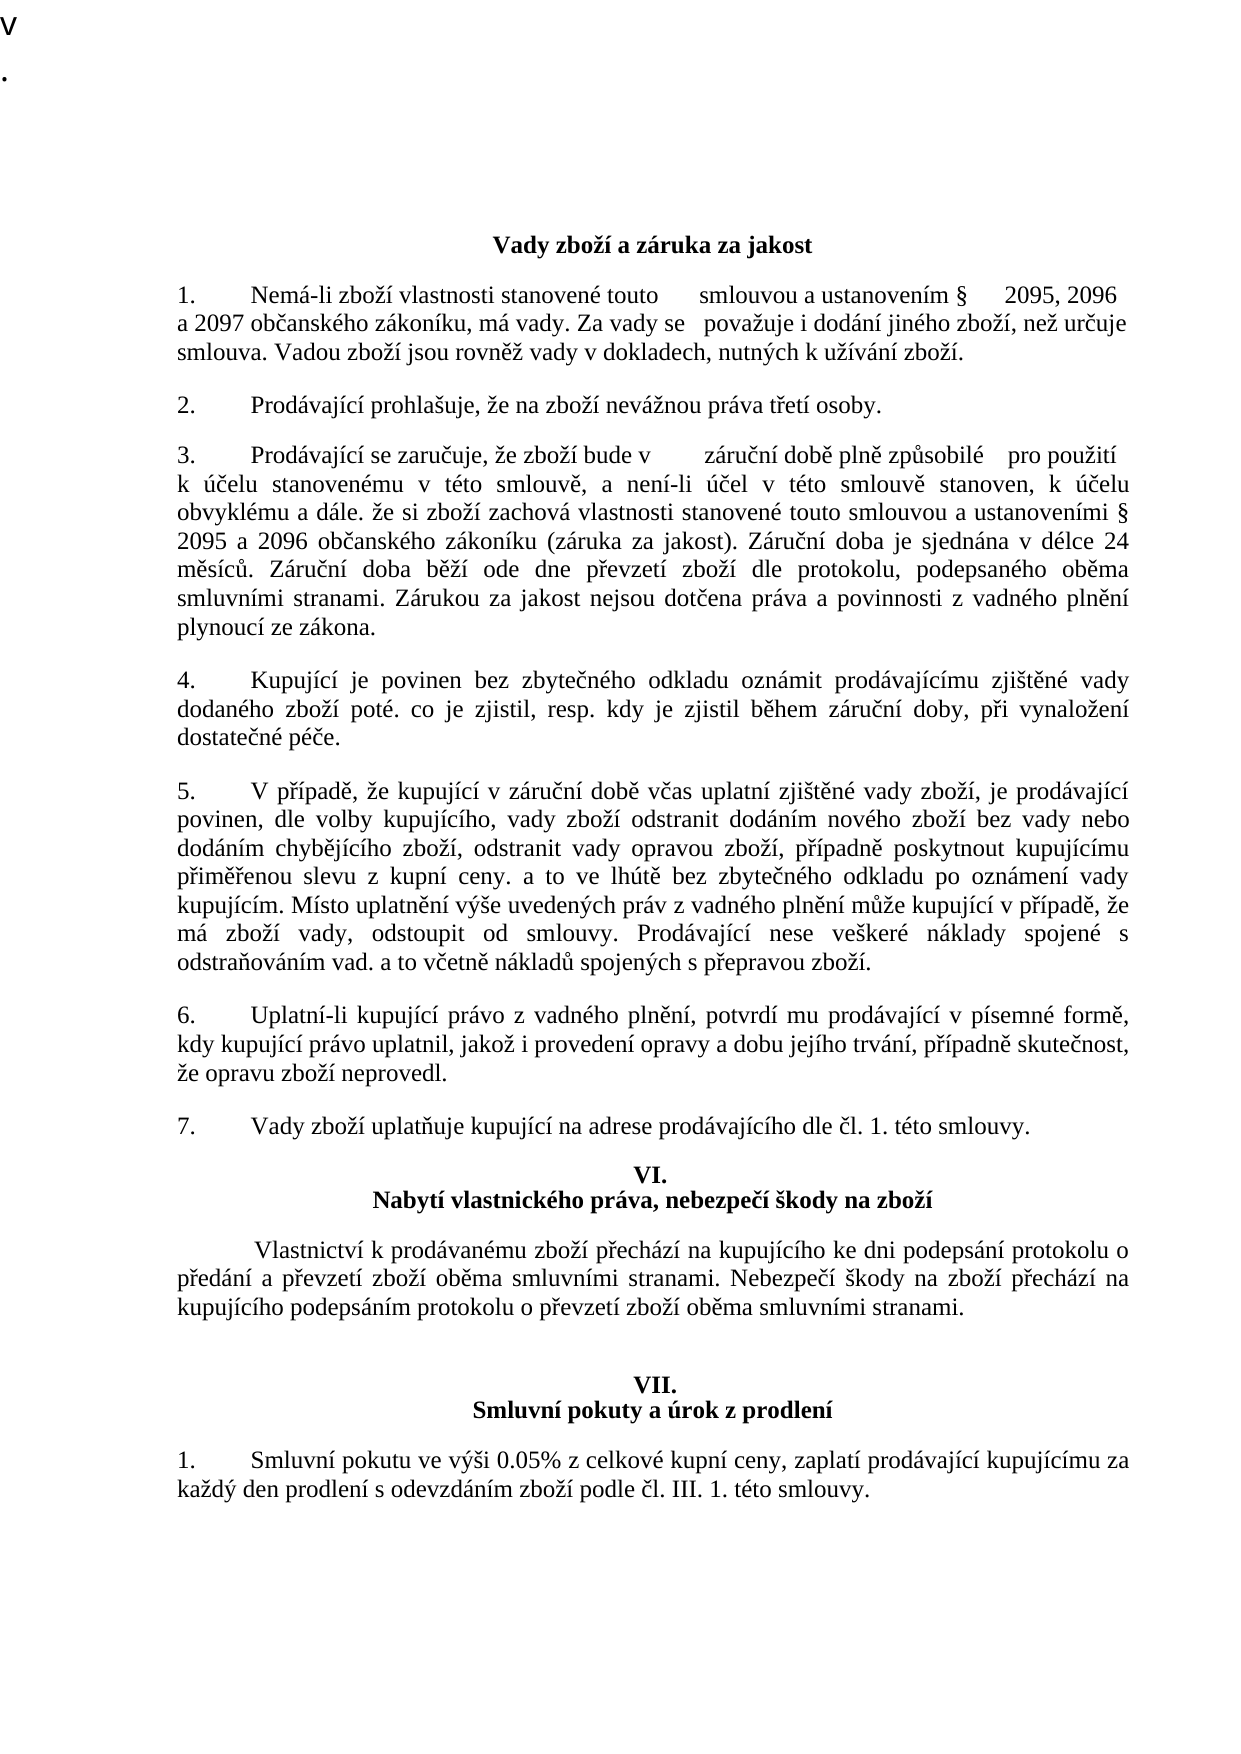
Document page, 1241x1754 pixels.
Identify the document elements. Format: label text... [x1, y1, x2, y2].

list Vady zboží uplatňuje kupující na adrese prodávajícího dle čl. 1. této smlouvy. [177, 1114, 1130, 1139]
list Prodávající prohlašuje, že na zboží nevážnou práva třetí osoby. [177, 394, 1130, 419]
text k účelu stanovenému v této smlouvě, a není-li účel v této smlouvě stanoven, k účelu obvyklému a dále. že si zboží zachová vlastnosti stanovené touto smlouvou a ustanoveními § 2095 a 2096 občanského zákoníku (záruka za jakost). Záruční doba je sjednána v délce 24 měsíců. Záruční doba běží ode dne převzetí zboží dle protokolu, podepsaného oběma smluvními stranami. Zárukou za jakost nejsou dotčena práva a povinnosti z vadného plnění plynoucí ze zákona. [177, 469, 1130, 641]
text VII. [633, 1374, 1130, 1399]
list Smluvní pokutu ve výši 0.05% z celkové kupní ceny, zaplatí prodávající kupujícímu za každý den prodlení s odevzdáním zboží podle čl. III. 1. této smlouvy. [177, 1445, 1130, 1503]
list V případě, že kupující v záruční době včas uplatní zjištěné vady zboží, je prodávající povinen, dle volby kupujícího, vady zboží odstranit dodáním nového zboží bez vady nebo dodáním chybějícího zboží, odstranit vady opravou zboží, případně poskytnout kupujícímu přiměřenou slevu z kupní ceny. a to ve lhútě bez zbytečného odkladu po oznámení vady kupujícím. Místo uplatnění výše uvedených práv z vadného plnění může kupující v případě, že má zboží vady, odstoupit od smlouvy. Prodávající nese veškeré náklady spojené s odstraňováním vad. a to včetně nákladů spojených s přepravou zboží. [177, 776, 1130, 976]
list Nemá-li zboží vlastnosti stanovené touto smlouvou a ustanovením § 2095, 2096 [177, 281, 1130, 309]
text a 2097 občanského zákoníku, má vady. Za vady se považuje i dodání jiného zboží, než určuje [177, 309, 1130, 338]
list Prodávající se zaručuje, že zboží bude v záruční době plně způsobilé pro použití [177, 441, 1130, 469]
text Vlastnictví k prodávanému zboží přechází na kupujícího ke dni podepsání protokolu o předání a převzetí zboží oběma smluvními stranami. Nebezpečí škody na zboží přechází na kupujícího podepsáním protokolu o převzetí zboží oběma smluvními stranami. [177, 1235, 1130, 1321]
text Nabytí vlastnického práva, nebezpečí škody na zboží [177, 1189, 1128, 1214]
list Kupující je povinen bez zbytečného odkladu oznámit prodávajícímu zjištěné vady dodaného zboží poté. co je zjistil, resp. kdy je zjistil během záruční doby, při vynaložení dostatečné péče. [177, 666, 1130, 751]
text smlouva. Vadou zboží jsou rovněž vady v dokladech, nutných k užívání zboží. [177, 338, 1130, 366]
text VI. [633, 1164, 1130, 1189]
list Uplatní-li kupující právo z vadného plnění, potvrdí mu prodávající v písemné formě, kdy kupující právo uplatnil, jakož i provedení opravy a dobu jejího trvání, případně skutečnost, že opravu zboží neprovedl. [177, 1001, 1130, 1087]
text Smluvní pokuty a úrok z prodlení [177, 1399, 1128, 1424]
text Vady zboží a záruka za jakost [177, 233, 1128, 258]
